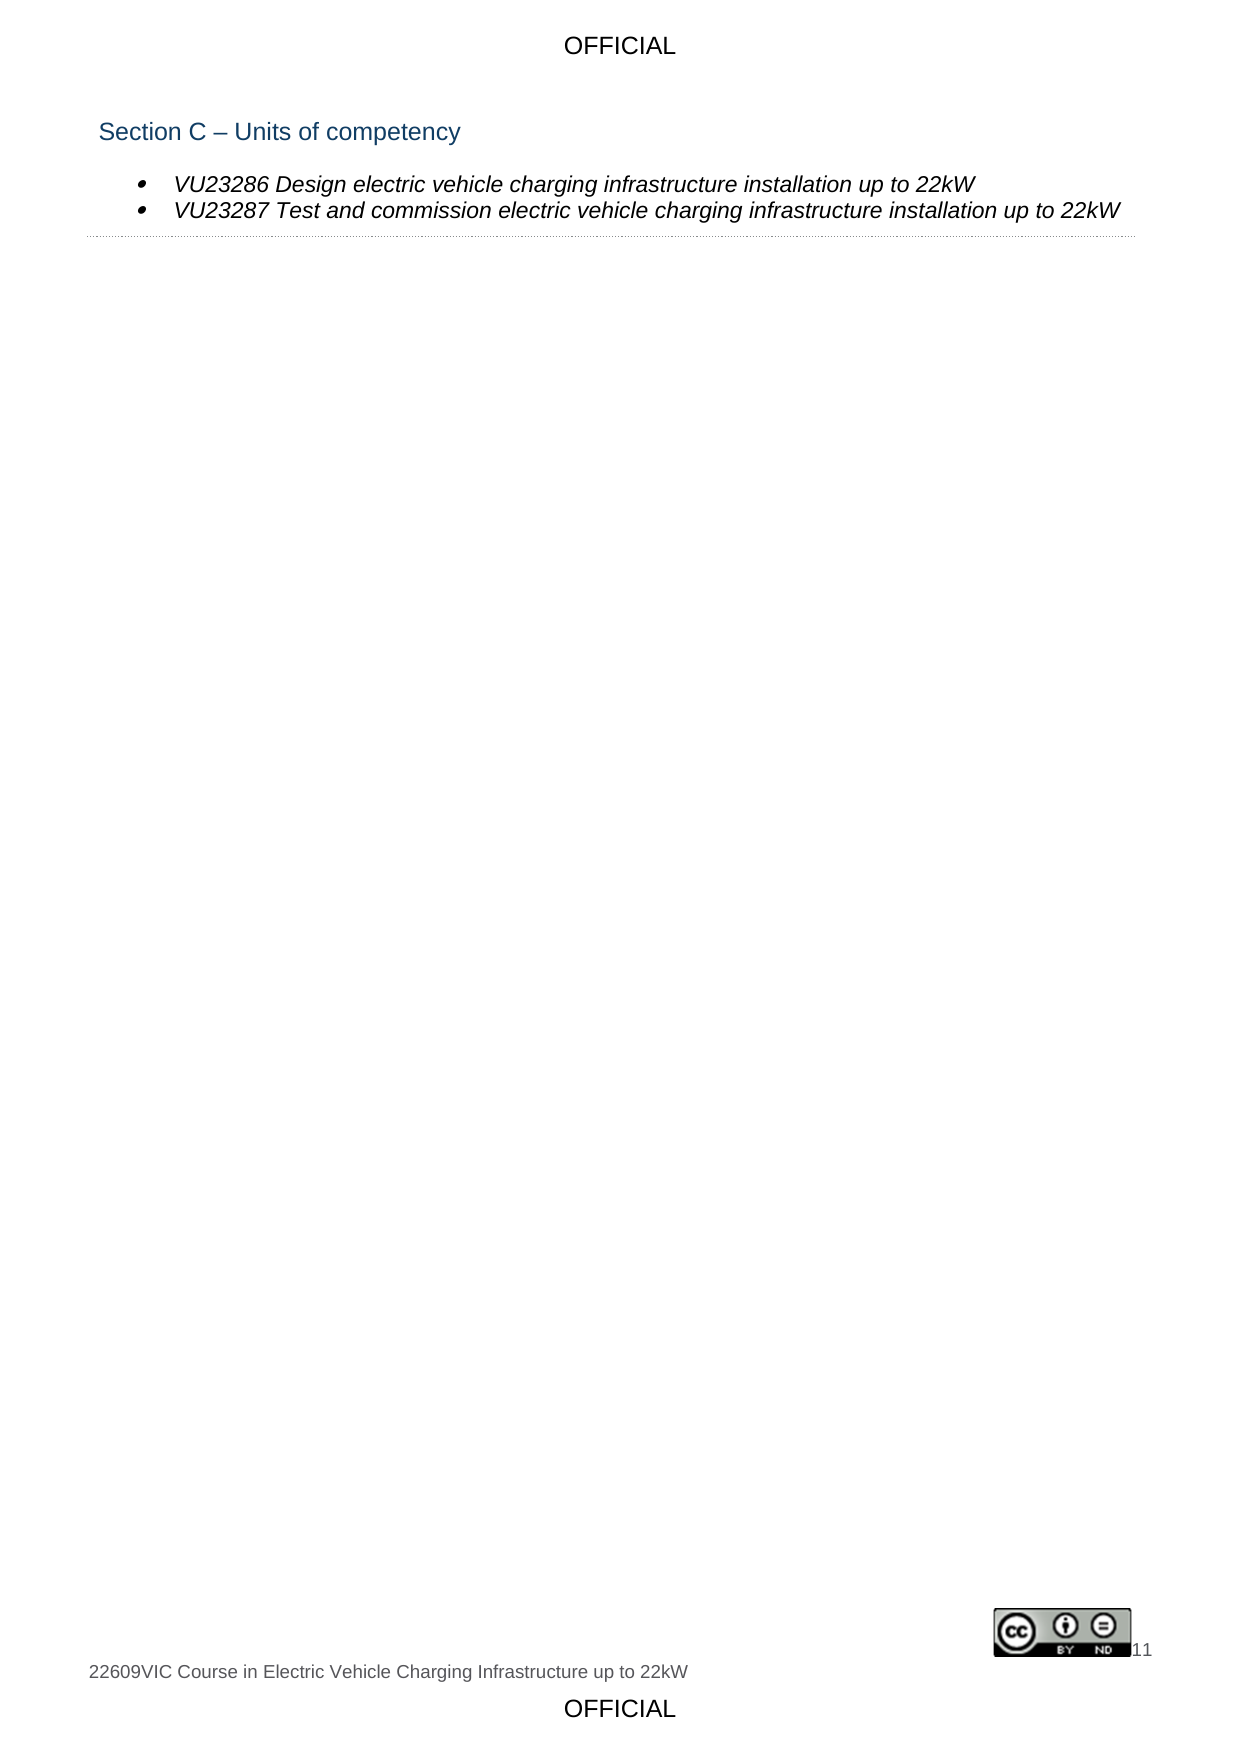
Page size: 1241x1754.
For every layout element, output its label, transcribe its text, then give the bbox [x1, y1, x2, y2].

table_cell VU23286 Design electric vehicle charging infrastructure installation up to 22kW VU23287 Test and commission electric vehicle charging infrastructure installation up to 22kW [87, 158, 1136, 236]
picture [993, 1608, 1132, 1657]
table_header Section C – Units of competency [87, 104, 1136, 158]
